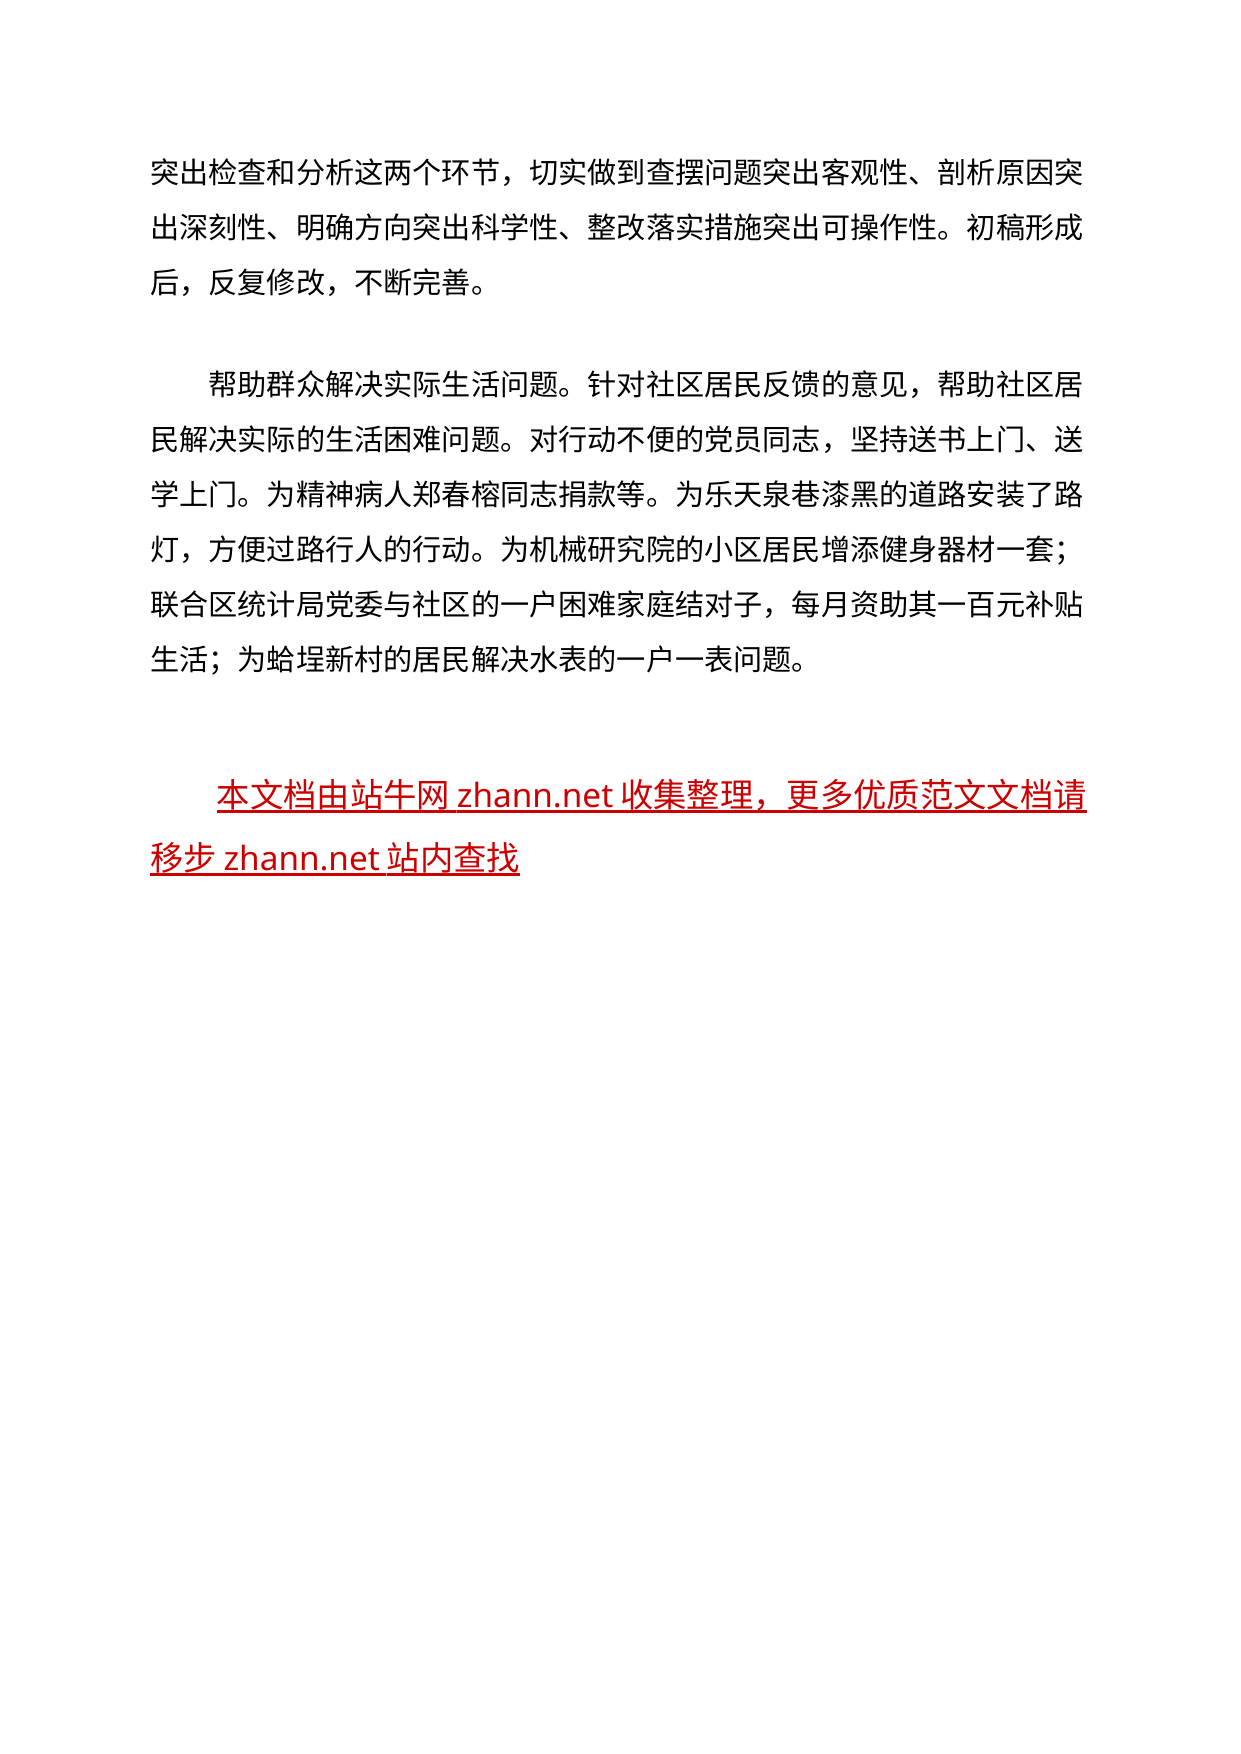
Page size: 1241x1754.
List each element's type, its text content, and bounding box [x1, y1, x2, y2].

text 本文档由站牛网zhann.net收集整理，更多优质范文文档请移步zhann.net站内查找 [150, 769, 1090, 880]
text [150, 150, 1090, 302]
text 帮助群众解决实际生活问题。针对社区居民反馈的意见，帮助社区居民解决实际的生活困难问题。对行动不便的党员同志，坚持送书上门、送学上门。为精神病人郑春榕同志捐款等。为乐天泉巷漆黑的道路安装了路灯，方便过路行人的行动。为机械研究院的小区居民增添健身器材一套；联合区统计局党委与社区的一户困难家庭结对子，每月资助其一百元补贴生活；为蛤埕新村的居民解决水表的一户一表问题。 [150, 362, 1090, 678]
